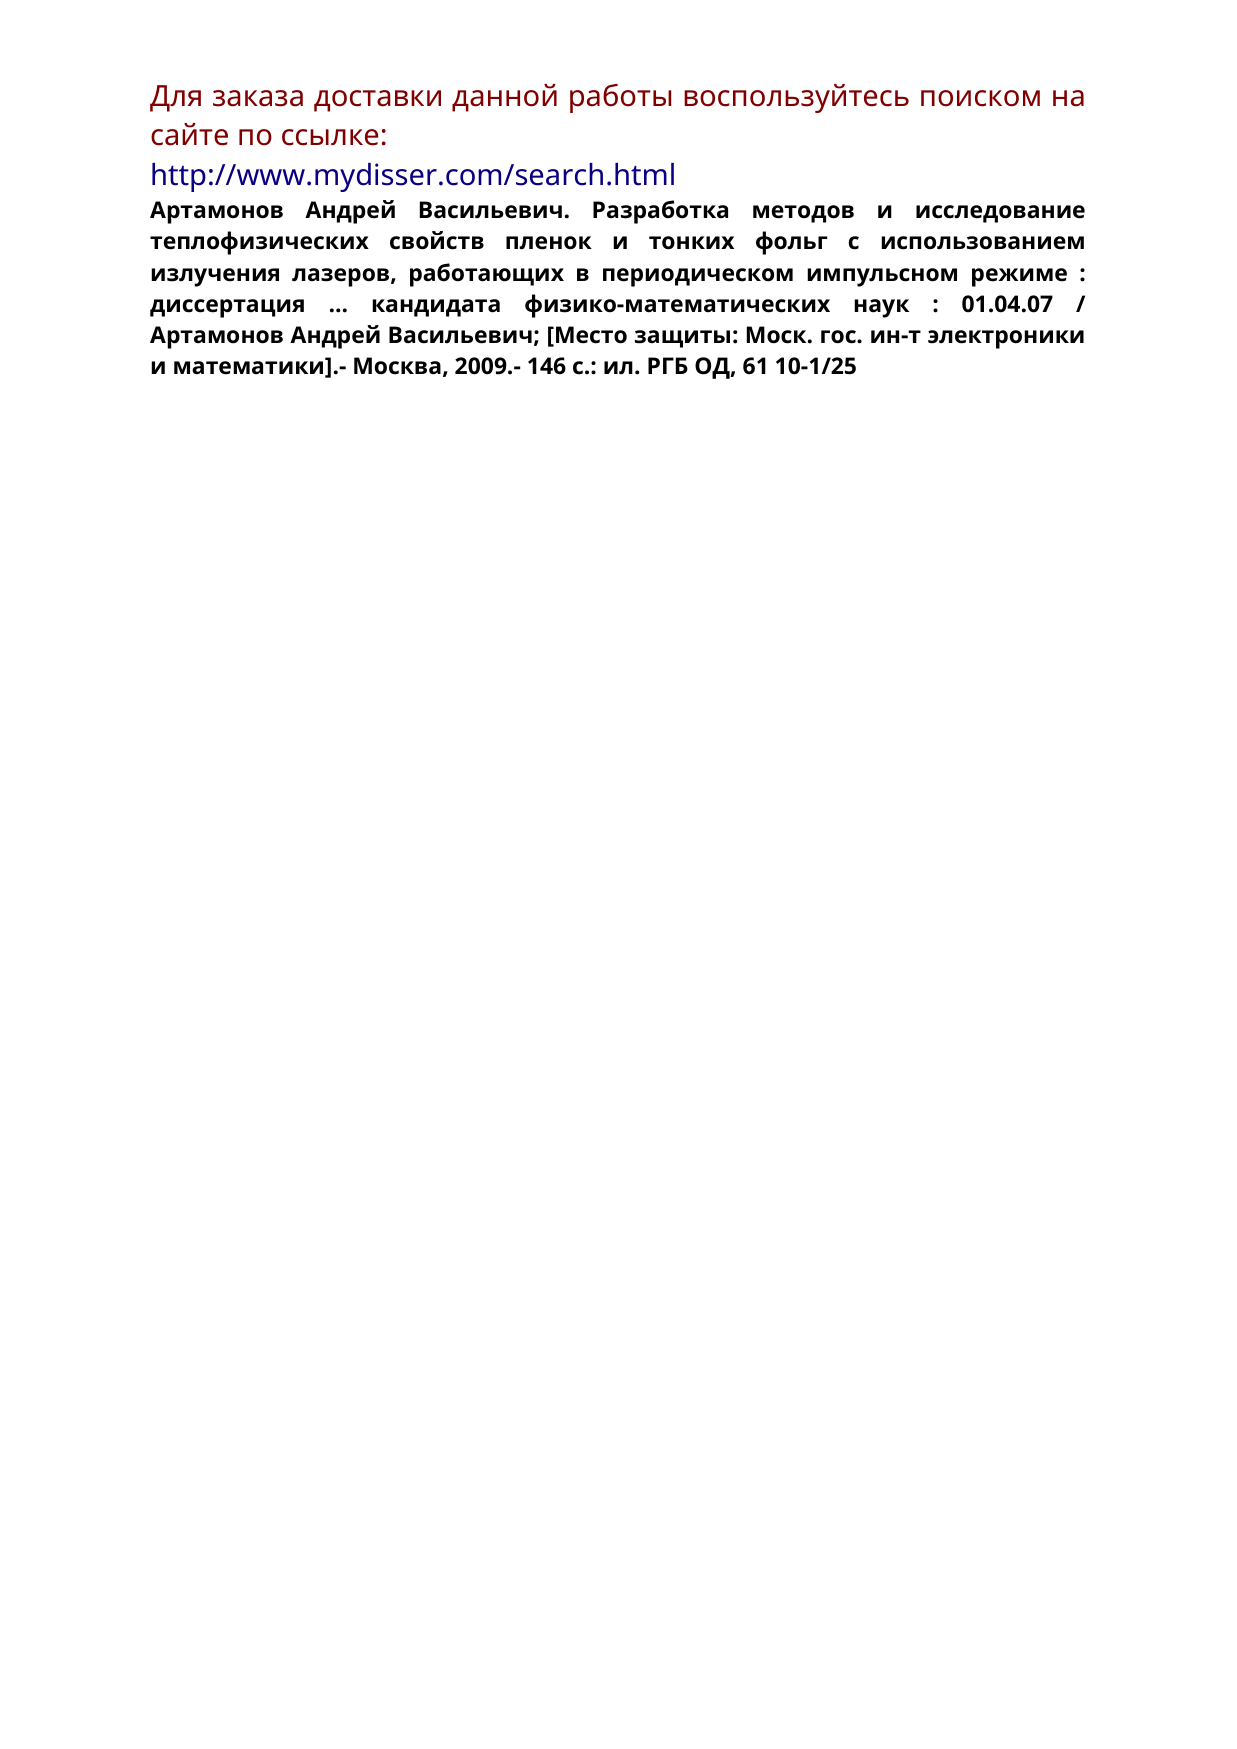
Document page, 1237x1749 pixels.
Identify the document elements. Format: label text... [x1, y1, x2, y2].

text Артамонов Андрей Васильевич. Разработка методов и исследование теплофизических свойств пленок и тонких фольг с использованием излучения лазеров, работающих в периодическом импульсном режиме : диссертация ... кандидата физико-математических наук : 01.04.07 / Артамонов Андрей Васильевич; [Место защиты: Моск. гос. ин-т электроники и математики].- Москва, 2009.- 146 с.: ил. РГБ ОД, 61 10-1/25 [150, 194, 1086, 382]
